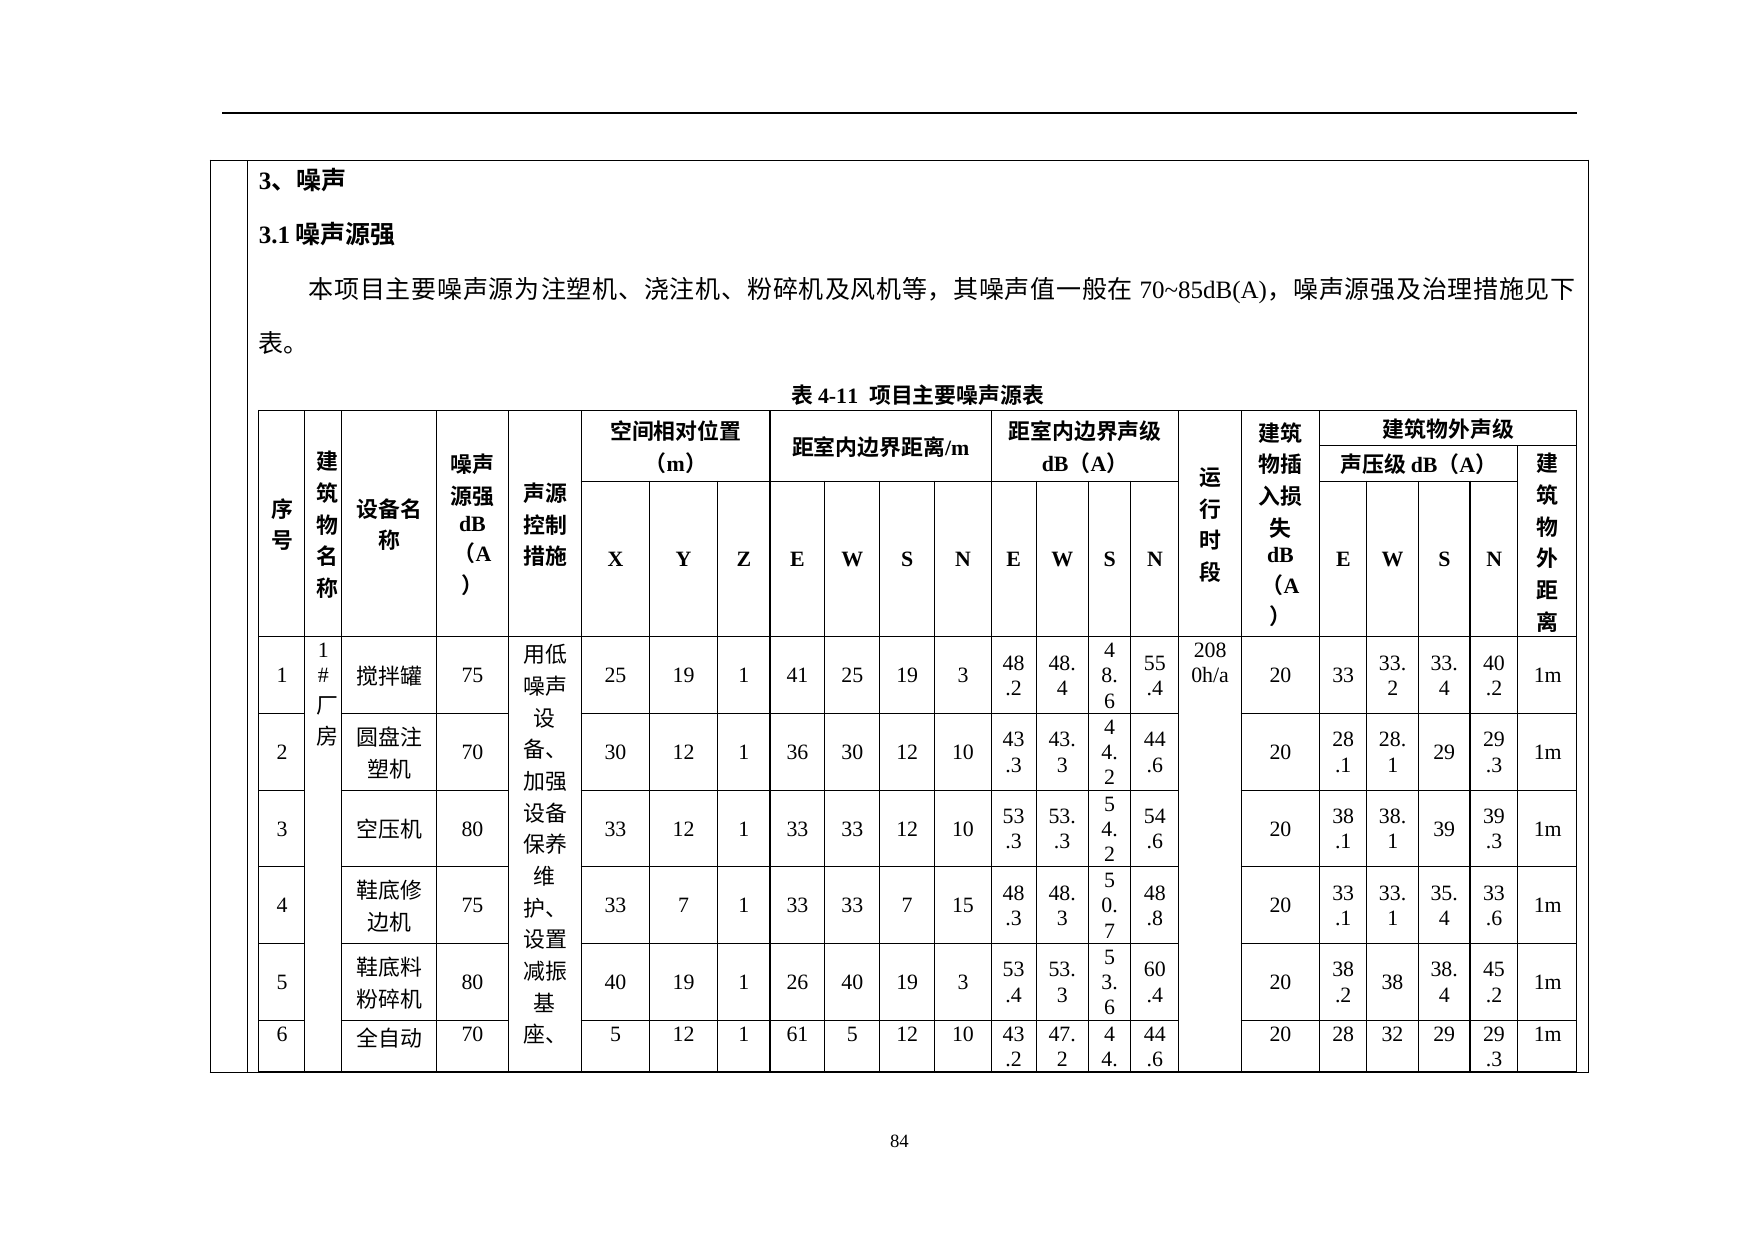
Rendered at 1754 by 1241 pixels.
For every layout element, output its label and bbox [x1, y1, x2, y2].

table_header [211, 161, 247, 1072]
table_header [248, 161, 1588, 1072]
